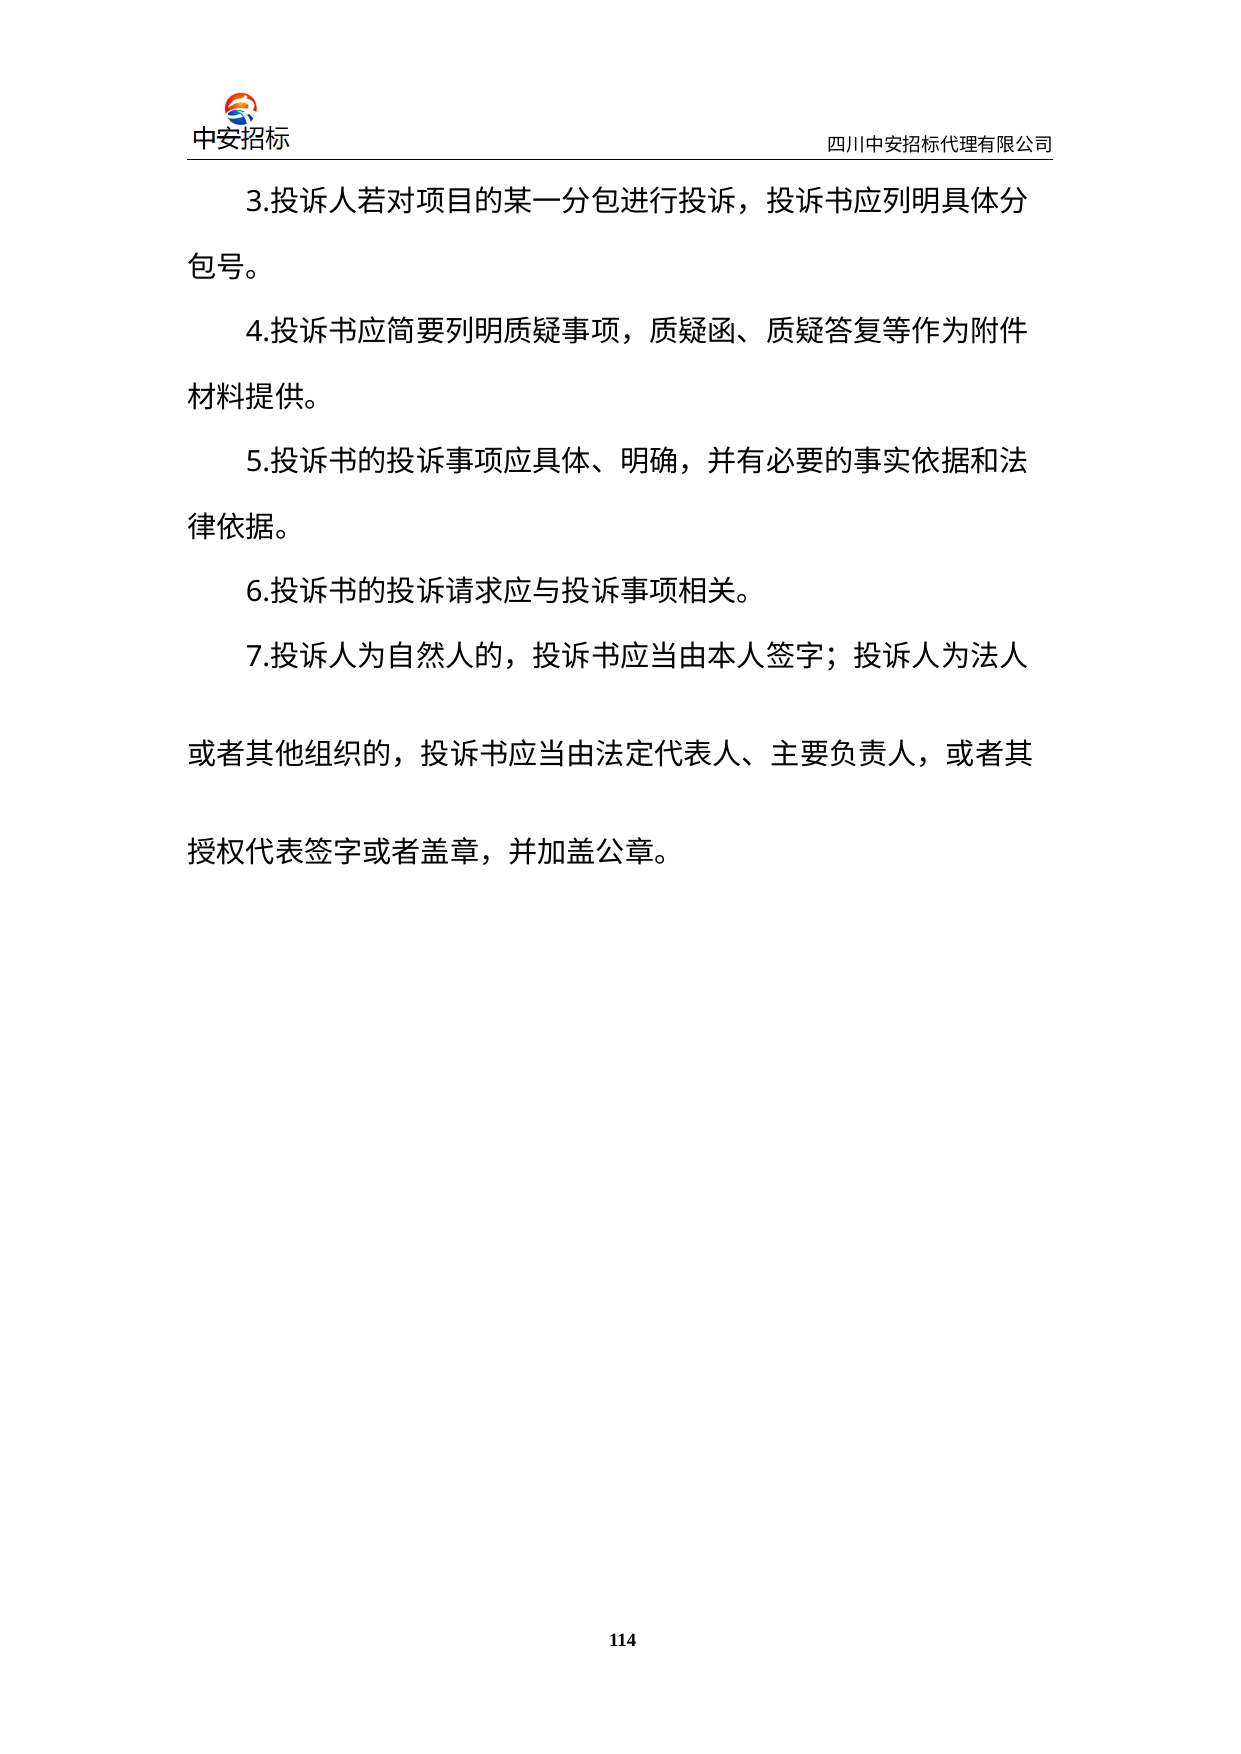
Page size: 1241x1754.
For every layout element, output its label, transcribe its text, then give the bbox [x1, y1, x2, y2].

text 4.投诉书应简要列明质疑事项，质疑函、质疑答复等作为附件材料提供。 [187, 297, 1053, 427]
picture [187, 88, 291, 152]
text 3.投诉人若对项目的某一分包进行投诉，投诉书应列明具体分包号。 [187, 167, 1053, 297]
text 6.投诉书的投诉请求应与投诉事项相关。 [187, 557, 1053, 622]
text 7.投诉人为自然人的，投诉书应当由本人签字；投诉人为法人或者其他组织的，投诉书应当由法定代表人、主要负责人，或者其授权代表签字或者盖章，并加盖公章。 [187, 622, 1053, 882]
text 5.投诉书的投诉事项应具体、明确，并有必要的事实依据和法律依据。 [187, 427, 1053, 557]
